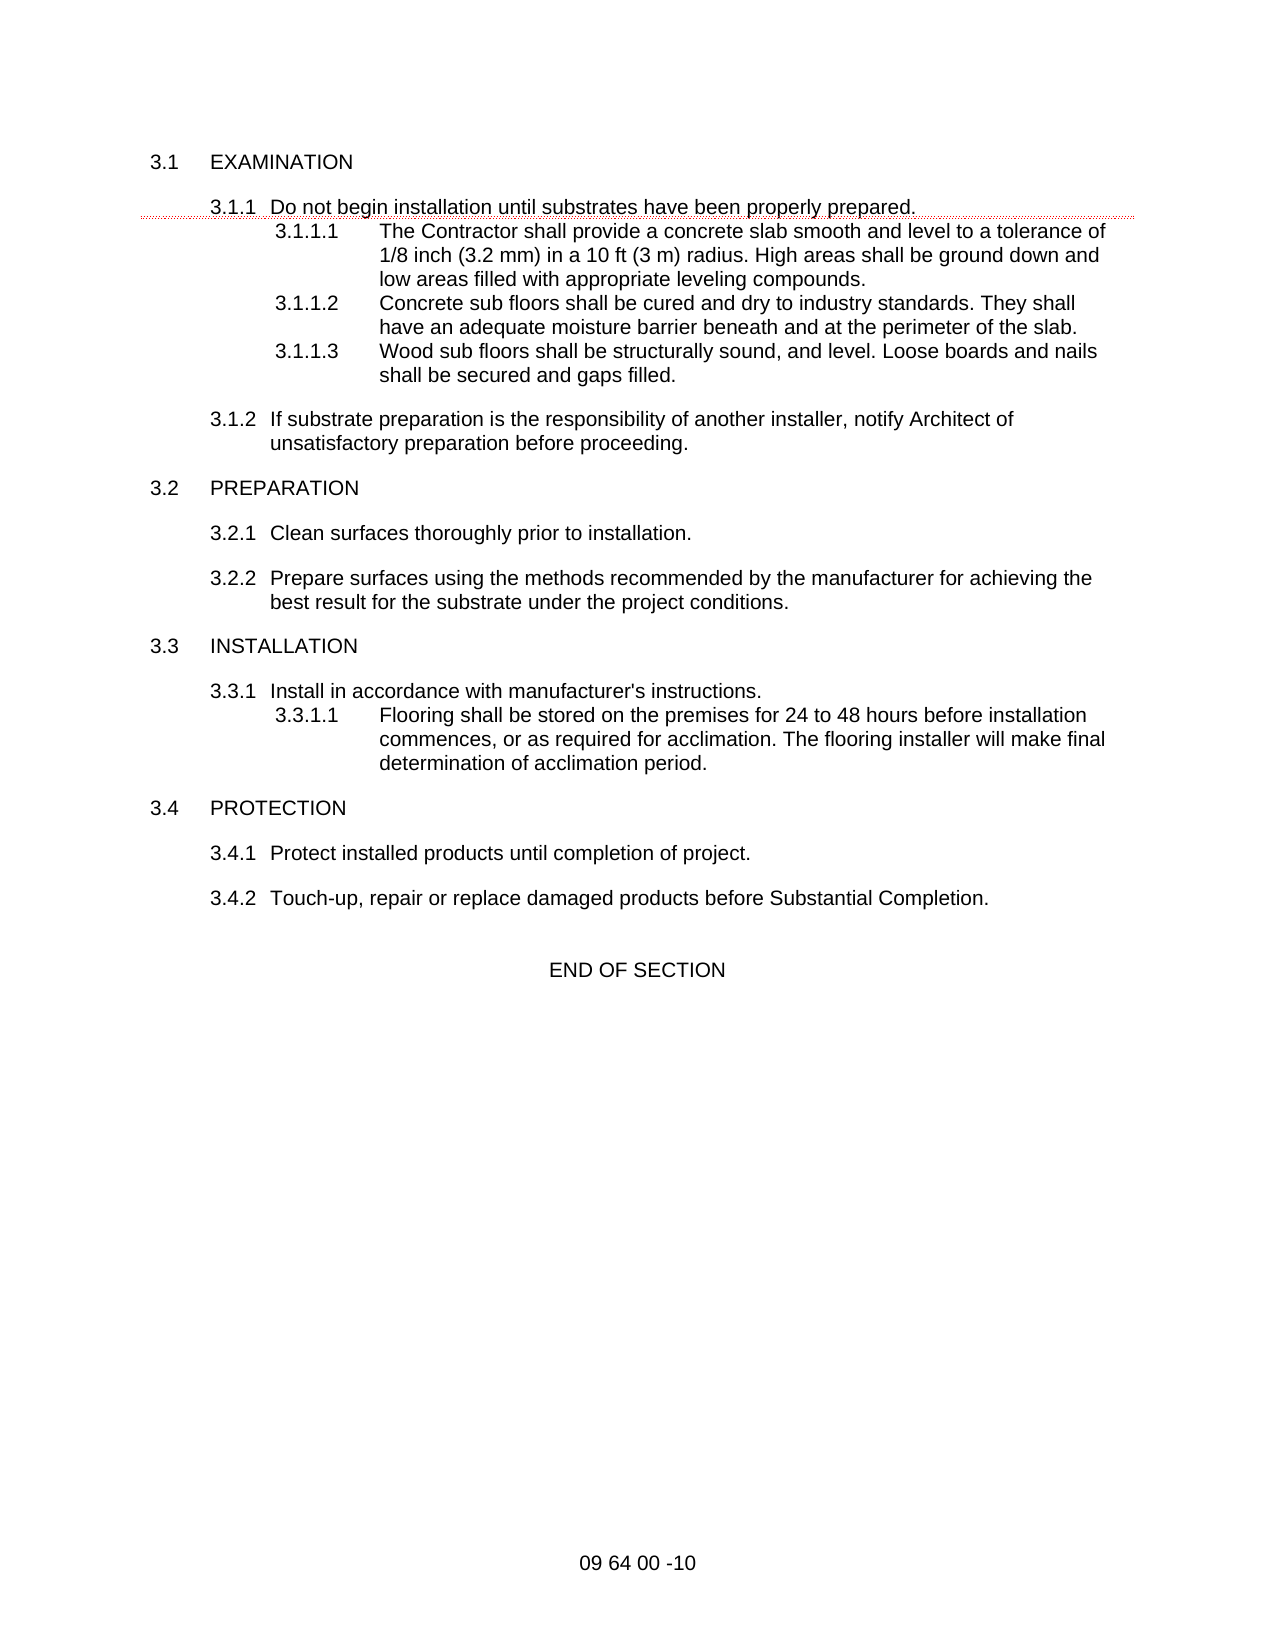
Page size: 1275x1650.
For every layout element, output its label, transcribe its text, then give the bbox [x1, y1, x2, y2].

list Clean surfaces thoroughly prior to installation. [210, 521, 1125, 545]
text END OF SECTION [150, 958, 1125, 982]
list Concrete sub floors shall be cured and dry to industry standards. They shall have an adequate moisture barrier beneath and at the perimeter of the slab. [275, 291, 1125, 338]
list Do not begin installation until substrates have been properly prepared. [210, 195, 1125, 219]
list INSTALLATION [150, 634, 1125, 658]
list If substrate preparation is the responsibility of another installer, notify Architect of unsatisfactory preparation before proceeding. [210, 407, 1125, 455]
list Protect installed products until completion of project. [210, 841, 1125, 864]
list The Contractor shall provide a concrete slab smooth and level to a tolerance of 1/8 inch (3.2 mm) in a 10 ft (3 m) radius. High areas shall be ground down and low areas filled with appropriate leveling compounds. [275, 219, 1125, 291]
list EXAMINATION [150, 150, 1125, 174]
list Prepare surfaces using the methods recommended by the manufacturer for achieving the best result for the substrate under the project conditions. [210, 566, 1125, 613]
list Install in accordance with manufacturer's instructions. [210, 679, 1125, 703]
list Wood sub floors shall be structurally sound, and level. Loose boards and nails shall be secured and gaps filled. [275, 338, 1125, 386]
list Flooring shall be stored on the premises for 24 to 48 hours before installation commences, or as required for acclimation. The flooring installer will make final determination of acclimation period. [275, 703, 1125, 775]
list PREPARATION [150, 476, 1125, 500]
list PROTECTION [150, 796, 1125, 820]
list Touch-up, repair or replace damaged products before Substantial Completion. [210, 885, 1125, 909]
